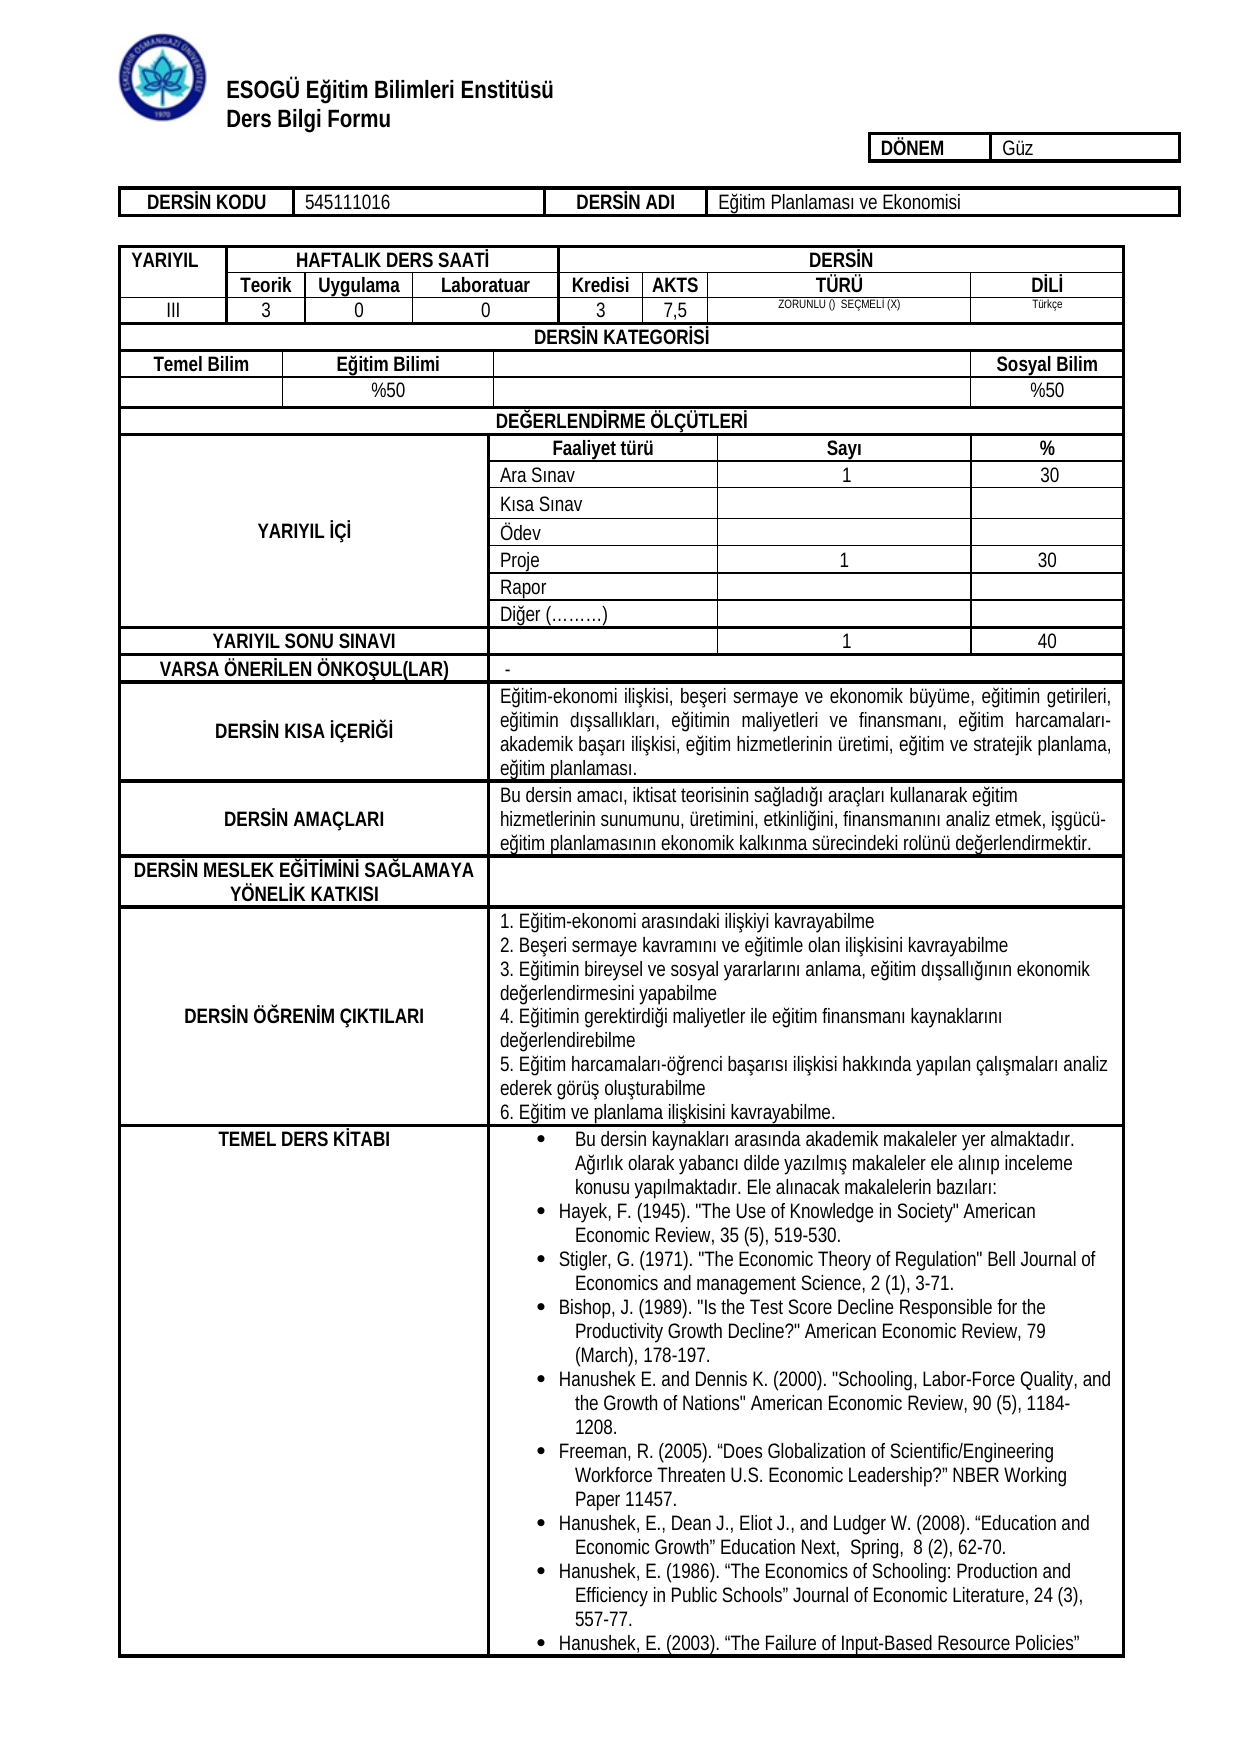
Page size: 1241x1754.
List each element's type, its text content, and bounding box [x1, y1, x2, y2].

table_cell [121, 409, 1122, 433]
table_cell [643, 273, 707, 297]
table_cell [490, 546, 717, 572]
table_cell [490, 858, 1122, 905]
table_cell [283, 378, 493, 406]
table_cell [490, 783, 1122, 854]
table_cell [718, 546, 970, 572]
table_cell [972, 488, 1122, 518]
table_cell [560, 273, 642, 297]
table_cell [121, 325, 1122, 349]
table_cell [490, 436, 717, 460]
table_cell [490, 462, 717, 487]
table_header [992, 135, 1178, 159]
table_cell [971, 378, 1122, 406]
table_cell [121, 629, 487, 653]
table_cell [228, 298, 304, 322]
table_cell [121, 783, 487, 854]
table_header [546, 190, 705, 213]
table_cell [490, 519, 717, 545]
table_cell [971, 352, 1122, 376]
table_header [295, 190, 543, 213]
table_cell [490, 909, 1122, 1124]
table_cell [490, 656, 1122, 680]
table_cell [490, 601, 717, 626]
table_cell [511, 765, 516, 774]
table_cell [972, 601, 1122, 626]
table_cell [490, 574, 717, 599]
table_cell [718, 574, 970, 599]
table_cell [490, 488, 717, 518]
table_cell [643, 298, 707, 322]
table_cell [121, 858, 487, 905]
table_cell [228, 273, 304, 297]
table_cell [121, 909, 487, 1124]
text ESOGÜ Eğitim Bilimleri Enstitüsü [208, 75, 1122, 104]
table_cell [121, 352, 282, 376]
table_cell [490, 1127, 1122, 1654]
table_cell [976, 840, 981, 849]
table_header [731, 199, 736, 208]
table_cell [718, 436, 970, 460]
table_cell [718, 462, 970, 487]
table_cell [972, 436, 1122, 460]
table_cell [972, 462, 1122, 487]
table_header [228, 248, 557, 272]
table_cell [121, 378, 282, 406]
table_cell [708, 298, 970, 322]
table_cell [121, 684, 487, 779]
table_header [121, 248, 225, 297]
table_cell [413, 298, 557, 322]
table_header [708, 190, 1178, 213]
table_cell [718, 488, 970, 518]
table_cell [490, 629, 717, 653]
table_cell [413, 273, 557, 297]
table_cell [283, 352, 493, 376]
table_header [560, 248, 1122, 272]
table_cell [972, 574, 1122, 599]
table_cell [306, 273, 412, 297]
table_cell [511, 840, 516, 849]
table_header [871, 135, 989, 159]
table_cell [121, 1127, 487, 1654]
picture [117, 33, 208, 123]
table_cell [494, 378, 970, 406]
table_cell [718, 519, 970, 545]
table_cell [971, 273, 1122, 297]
text Ders Bilgi Formu [118, 104, 1122, 132]
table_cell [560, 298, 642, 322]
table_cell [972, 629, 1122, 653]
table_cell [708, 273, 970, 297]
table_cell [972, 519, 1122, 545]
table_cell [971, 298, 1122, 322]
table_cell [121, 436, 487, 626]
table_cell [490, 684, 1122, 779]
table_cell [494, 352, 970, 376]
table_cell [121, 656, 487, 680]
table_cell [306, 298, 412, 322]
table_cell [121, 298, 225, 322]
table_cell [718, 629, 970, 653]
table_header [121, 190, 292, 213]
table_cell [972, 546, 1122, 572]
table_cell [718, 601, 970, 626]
